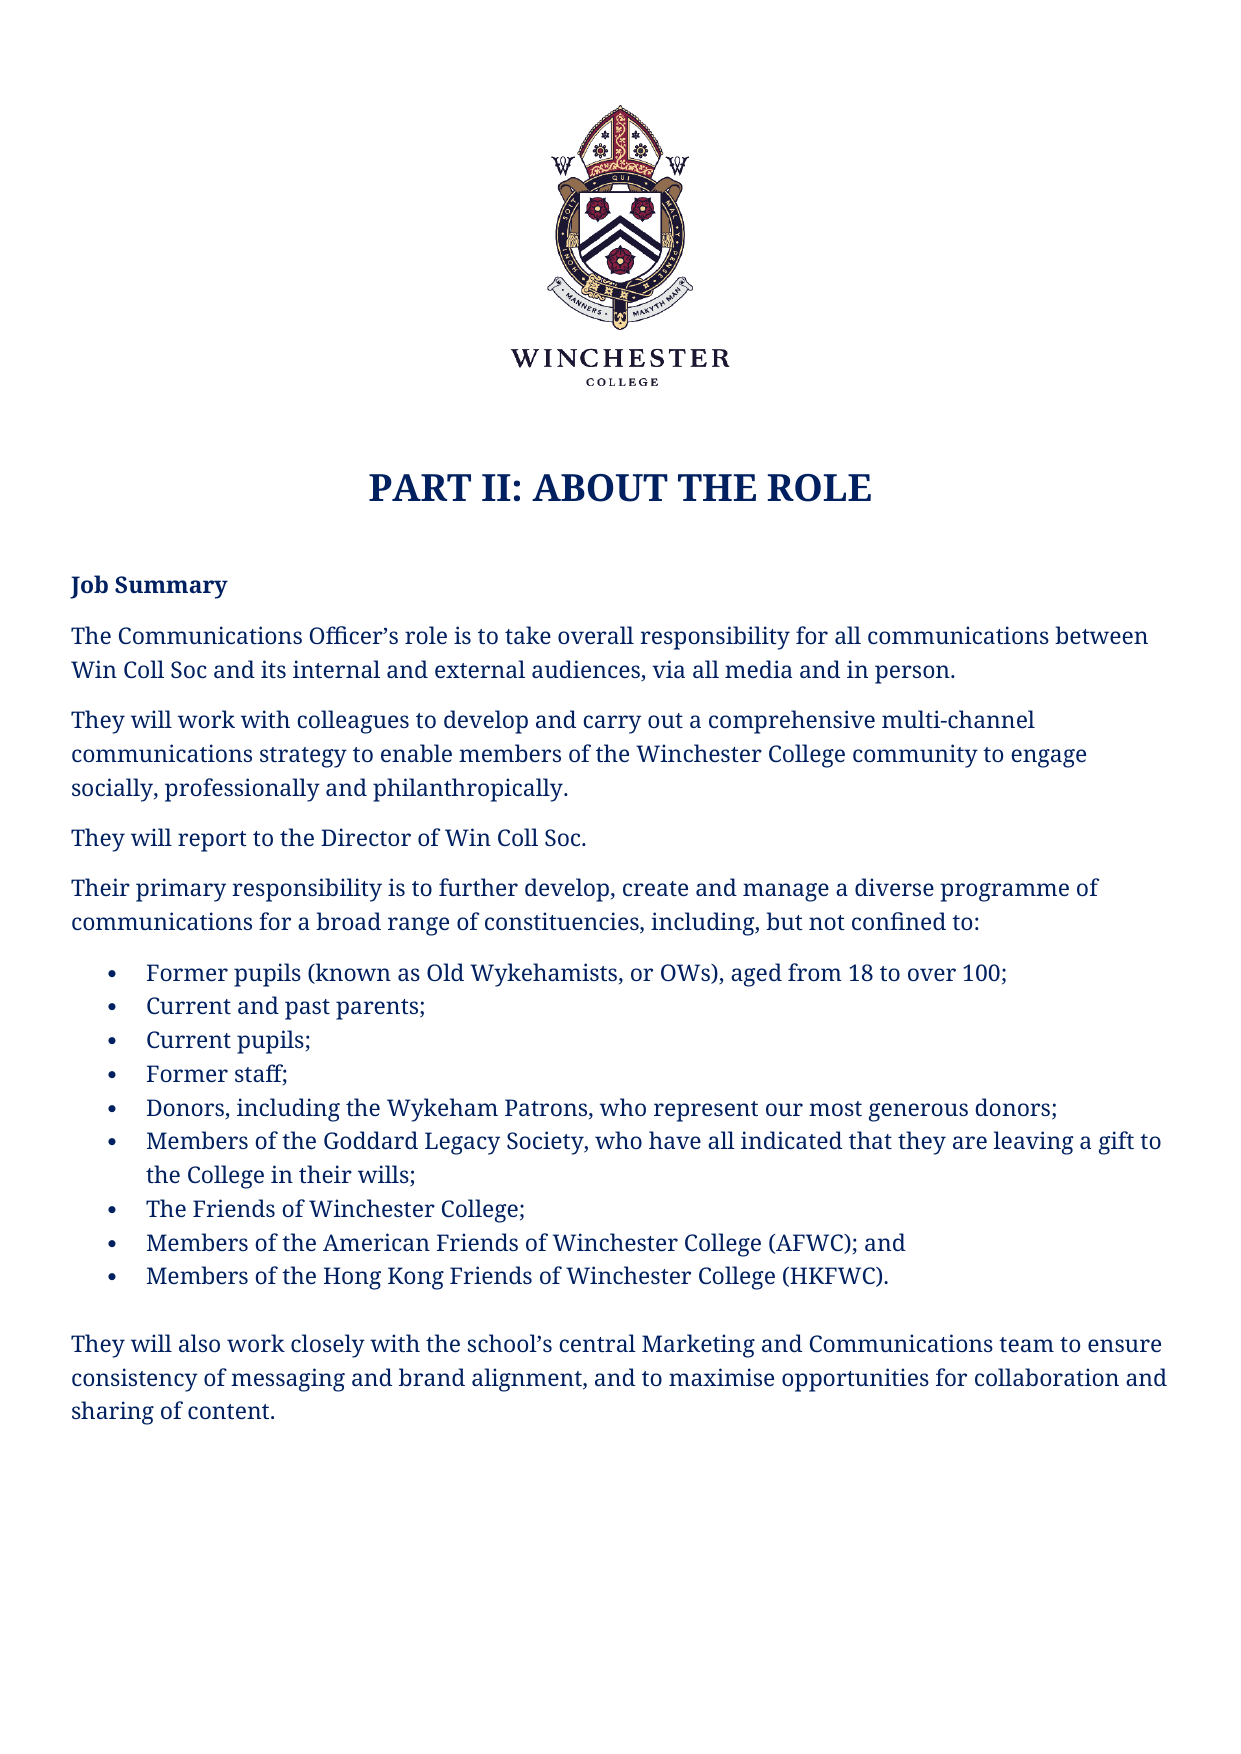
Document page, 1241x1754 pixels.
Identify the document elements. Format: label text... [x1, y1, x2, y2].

list The Friends of Winchester College; [108, 1193, 1169, 1224]
list Former pupils (known as Old Wykehamists, or OWs), aged from 18 to over 100; [108, 956, 1169, 988]
picture [510, 105, 730, 386]
text Their primary responsibility is to further develop, create and manage a diverse programme of communications for a broad range of constituencies, including, but not confined to: [71, 872, 1169, 937]
list Members of the American Friends of Winchester College (AFWC); and [108, 1226, 1169, 1258]
text PART II: ABOUT THE ROLE [71, 462, 1169, 513]
text They will report to the Director of Win Coll Soc. [71, 822, 1169, 853]
list Current and past parents; [108, 990, 1169, 1021]
list Members of the Hong Kong Friends of Winchester College (HKFWC). [108, 1260, 1169, 1291]
list Current pupils; [108, 1024, 1169, 1055]
text They will also work closely with the school’s central Marketing and Communications team to ensure consistency of messaging and brand alignment, and to maximise opportunities for collaboration and sharing of content. [71, 1328, 1169, 1426]
list Members of the Goddard Legacy Society, who have all indicated that they are leaving a gift to the College in their wills; [108, 1125, 1169, 1190]
text They will work with colleagues to develop and carry out a comprehensive multi-channel communications strategy to enable members of the Winchester College community to engage socially, professionally and philanthropically. [71, 704, 1169, 803]
text Job Summary [71, 569, 1169, 601]
list Former staff; [108, 1058, 1169, 1089]
list Donors, including the Wykeham Patrons, who represent our most generous donors; [108, 1091, 1169, 1123]
text The Communications Officer’s role is to take overall responsibility for all communications between Win Coll Soc and its internal and external audiences, via all media and in person. [71, 620, 1169, 685]
